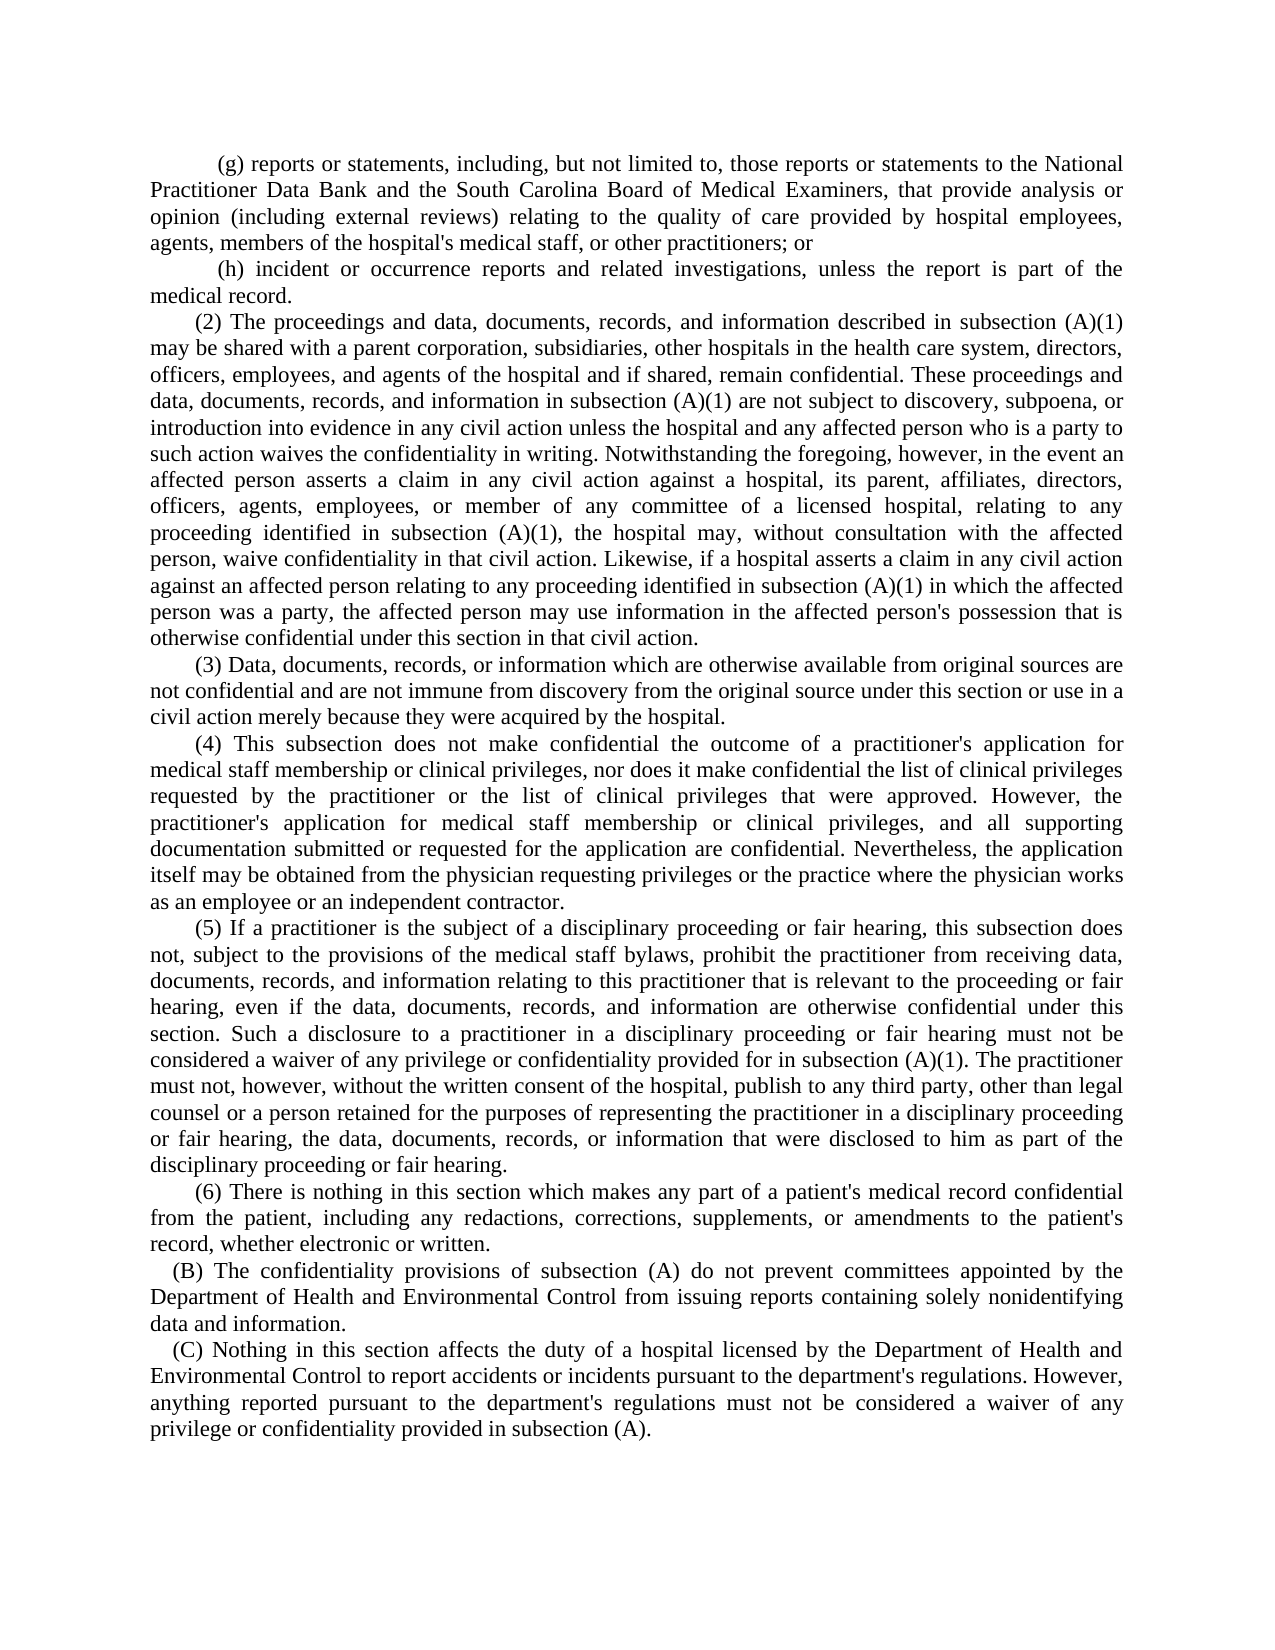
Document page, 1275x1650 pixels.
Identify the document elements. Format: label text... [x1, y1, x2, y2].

text (3) Data, documents, records, or information which are otherwise available from original sources are not confidential and are not immune from discovery from the original source under this section or use in a civil action merely because they were acquired by the hospital. [150, 651, 1125, 730]
text (h) incident or occurrence reports and related investigations, unless the report is part of the medical record. [150, 255, 1125, 308]
text (5) If a practitioner is the subject of a disciplinary proceeding or fair hearing, this subsection does not, subject to the provisions of the medical staff bylaws, prohibit the practitioner from receiving data, documents, records, and information relating to this practitioner that is relevant to the proceeding or fair hearing, even if the data, documents, records, and information are otherwise confidential under this section. Such a disclosure to a practitioner in a disciplinary proceeding or fair hearing must not be considered a waiver of any privilege or confidentiality provided for in subsection (A)(1). The practitioner must not, however, without the written consent of the hospital, publish to any third party, other than legal counsel or a person retained for the purposes of representing the practitioner in a disciplinary proceeding or fair hearing, the data, documents, records, or information that were disclosed to him as part of the disciplinary proceeding or fair hearing. [150, 914, 1125, 1178]
text (4) This subsection does not make confidential the outcome of a practitioner's application for medical staff membership or clinical privileges, nor does it make confidential the list of clinical privileges requested by the practitioner or the list of clinical privileges that were approved. However, the practitioner's application for medical staff membership or clinical privileges, and all supporting documentation submitted or requested for the application are confidential. Nevertheless, the application itself may be obtained from the physician requesting privileges or the practice where the physician works as an employee or an independent contractor. [150, 730, 1125, 914]
text (2) The proceedings and data, documents, records, and information described in subsection (A)(1) may be shared with a parent corporation, subsidiaries, other hospitals in the health care system, directors, officers, employees, and agents of the hospital and if shared, remain confidential. These proceedings and data, documents, records, and information in subsection (A)(1) are not subject to discovery, subpoena, or introduction into evidence in any civil action unless the hospital and any affected person who is a party to such action waives the confidentiality in writing. Notwithstanding the foregoing, however, in the event an affected person asserts a claim in any civil action against a hospital, its parent, affiliates, directors, officers, agents, employees, or member of any committee of a licensed hospital, relating to any proceeding identified in subsection (A)(1), the hospital may, without consultation with the affected person, waive confidentiality in that civil action. Likewise, if a hospital asserts a claim in any civil action against an affected person relating to any proceeding identified in subsection (A)(1) in which the affected person was a party, the affected person may use information in the affected person's possession that is otherwise confidential under this section in that civil action. [150, 308, 1125, 651]
text (B) The confidentiality provisions of subsection (A) do not prevent committees appointed by the Department of Health and Environmental Control from issuing reports containing solely nonidentifying data and information. [150, 1257, 1125, 1336]
text (6) There is nothing in this section which makes any part of a patient's medical record confidential from the patient, including any redactions, corrections, supplements, or amendments to the patient's record, whether electronic or written. [150, 1178, 1125, 1257]
text (g) reports or statements, including, but not limited to, those reports or statements to the National Practitioner Data Bank and the South Carolina Board of Medical Examiners, that provide analysis or opinion (including external reviews) relating to the quality of care provided by hospital employees, agents, members of the hospital's medical staff, or other practitioners; or [150, 150, 1125, 255]
text (C) Nothing in this section affects the duty of a hospital licensed by the Department of Health and Environmental Control to report accidents or incidents pursuant to the department's regulations. However, anything reported pursuant to the department's regulations must not be considered a waiver of any privilege or confidentiality provided in subsection (A). [150, 1336, 1125, 1441]
